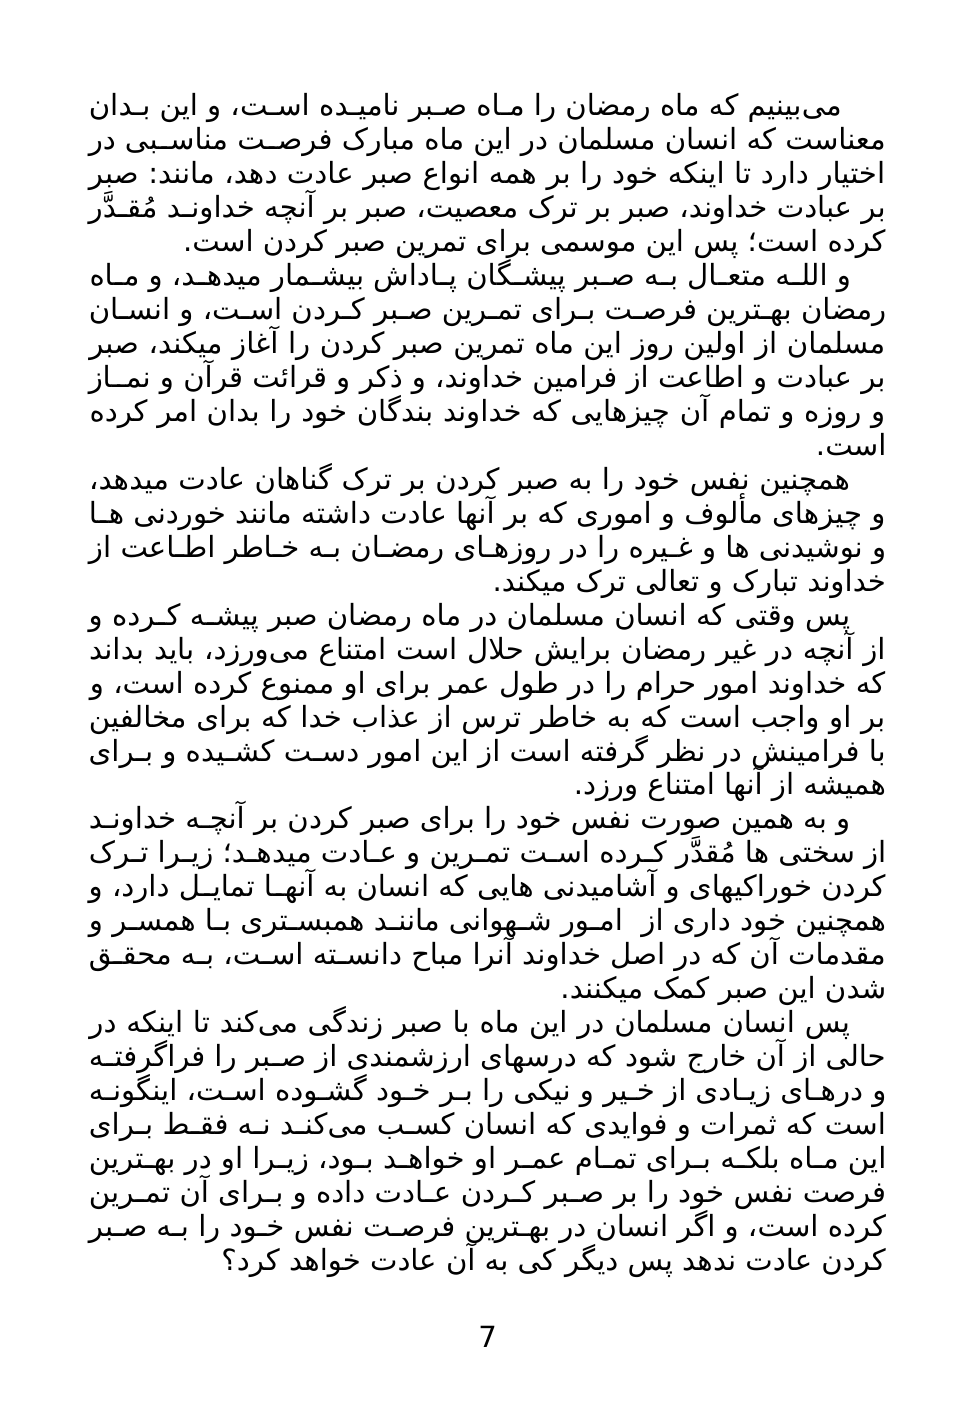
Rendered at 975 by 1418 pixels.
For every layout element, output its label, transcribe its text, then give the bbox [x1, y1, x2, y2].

text پس انسان مسلمان در این ماه با صبر زندگی می‌کند تا اینکه در حالی از آن خارج شود که درسهای ارزشمندی از صبر را فراگرفته و درهای زیادی از خیر و نیکی را بر خود گشوده است، اینگونه است که ثمرات و فوایدی که انسان کسب می‌کند نه فقط برای این ماه بلکه برای تمام عمر او خواهد بود، زیرا او در بهترین فرصت نفس خود را بر صبر کردن عادت داده و برای آن تمرین کرده است، و اگر انسان در بهترین فرصت نفس خود را به صبر کردن عادت ندهد پس دیگر کی به آن عادت خواهد کرد؟ [89, 1006, 886, 1277]
text همچنین نفس خود را به صبر کردن بر ترک گناهان عادت میدهد، و چیزهای مألوف و اموری که بر آنها عادت داشته مانند خوردنی ها و نوشیدنی ها و غیره را در روزهای رمضان به خاطر اطاعت از خداوند تبارک و تعالی ترک میکند. [89, 462, 886, 598]
text و به همین صورت نفس خود را برای صبر کردن بر آنچه خداوند از سختی ها مُقدَّر کرده است تمرین و عادت میدهد؛ زیرا ترک کردن خوراکیهای و آشامیدنی هایی که انسان به آنها تمایل دارد، و همچنین خود داری از امور شهوانی مانند همبستری با همسر و مقدمات آن که در اصل خداوند آنرا مباح دانسته است، به محقق شدن این صبر کمک میکنند. [89, 802, 886, 1006]
text پس وقتی که انسان مسلمان در ماه رمضان صبر پیشه کرده و از آنچه در غیر رمضان برایش حلال است امتناع می‌ورزد، باید بداند که خداوند امور حرام را در طول عمر برای او ممنوع کرده است، و بر او واجب است که به خاطر ترس از عذاب خدا که برای مخالفین با فرامینش در نظر گرفته است از این امور دست کشیده و برای همیشه از آنها امتناع ورزد. [89, 598, 886, 802]
text می‌بینیم که ماه رمضان را ماه صبر نامیده است، و این بدان معناست که انسان مسلمان در این ماه مبارک فرصت مناسبی در اختیار دارد تا اینکه خود را بر همه انواع صبر عادت دهد، مانند: صبر بر عبادت خداوند، صبر بر ترک معصیت، صبر بر آنچه خداوند مُقدَّر کرده است؛ پس این موسمی برای تمرین صبر کردن است. [89, 89, 886, 258]
text و الله متعال به صبر پیشگان پاداش بیشمار میدهد، و ماه رمضان بهترین فرصت برای تمرین صبر کردن است، و انسان مسلمان از اولین روز این ماه تمرین صبر کردن را آغاز میکند، صبر بر عبادت و اطاعت از فرامین خداوند، و ذکر و قرائت قرآن و نماز و روزه و تمام آن چیزهایی که خداوند بندگان خود را بدان امر کرده است. [89, 258, 886, 462]
